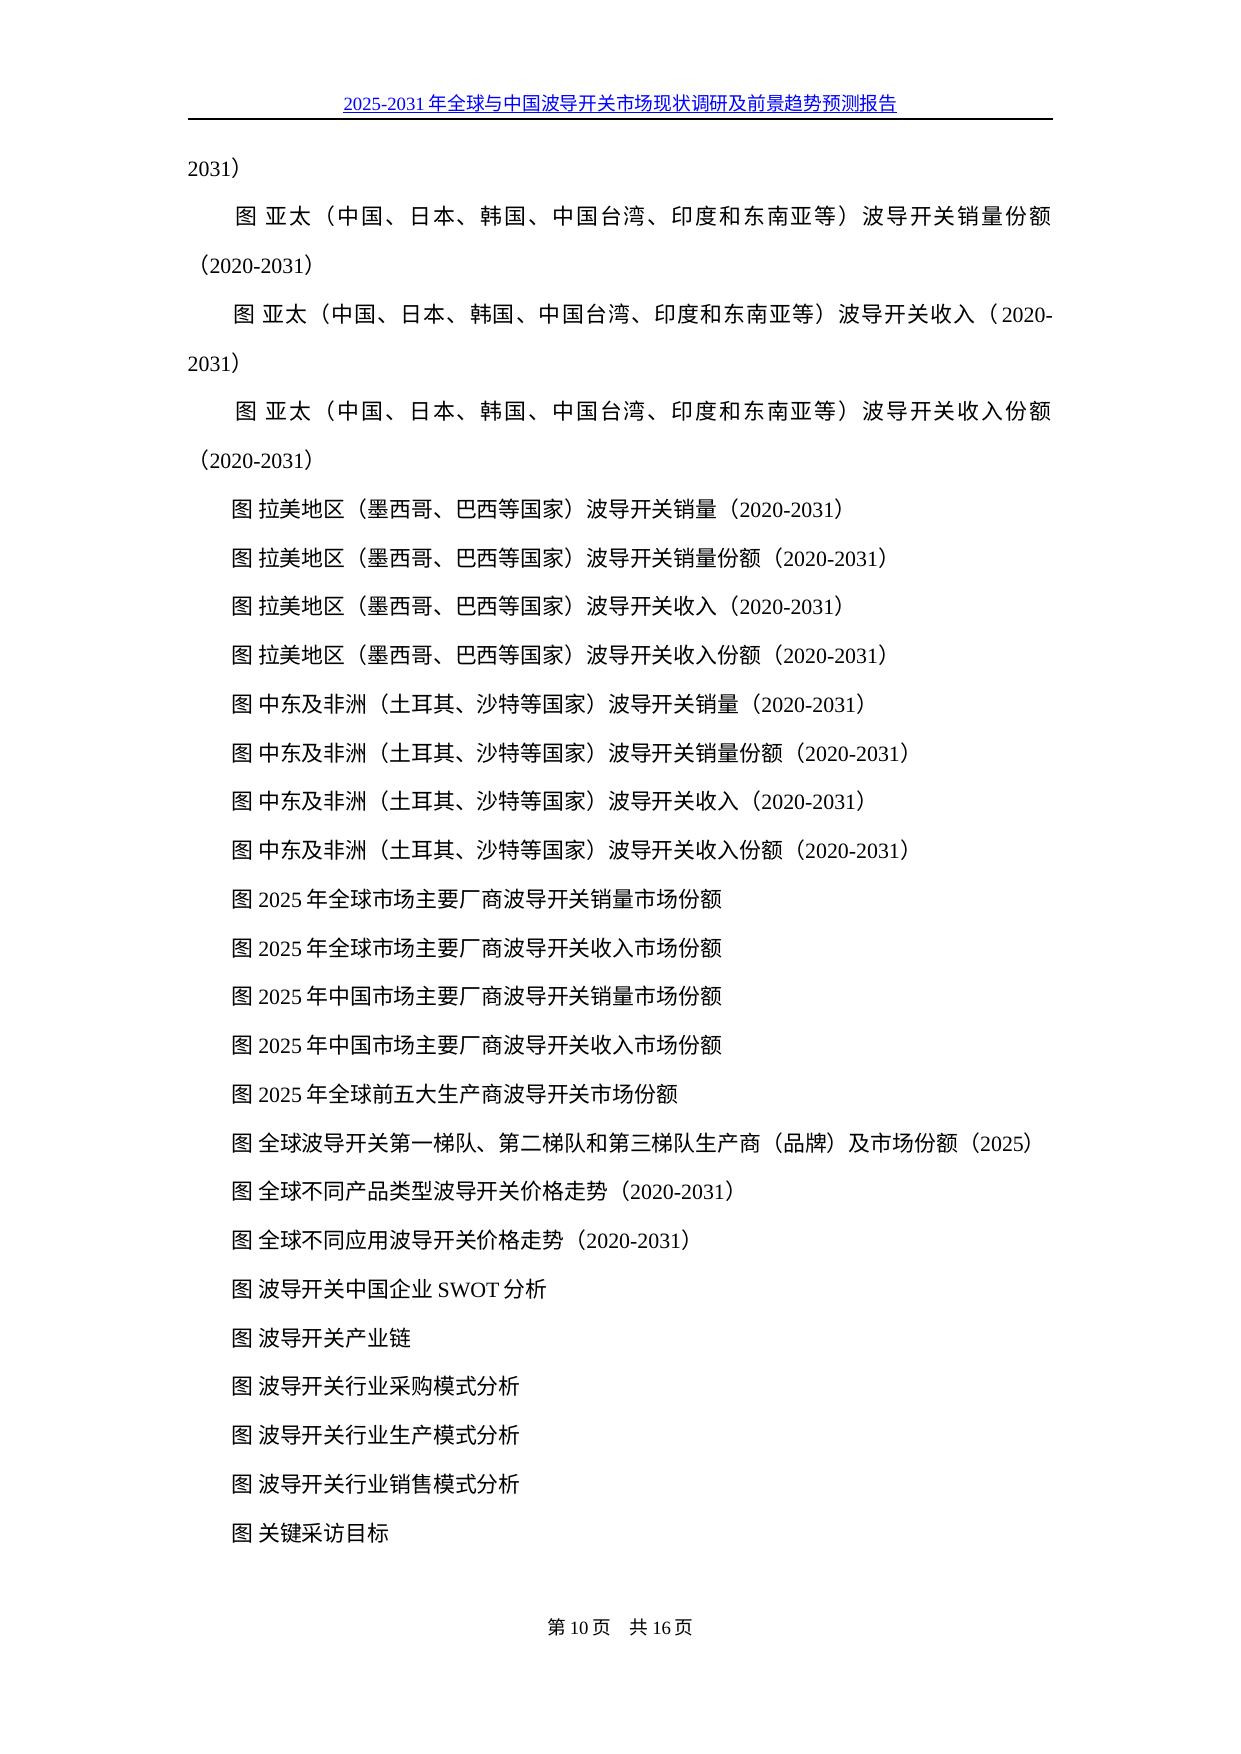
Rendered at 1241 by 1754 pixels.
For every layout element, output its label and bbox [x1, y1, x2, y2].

text [187, 150, 1053, 1548]
